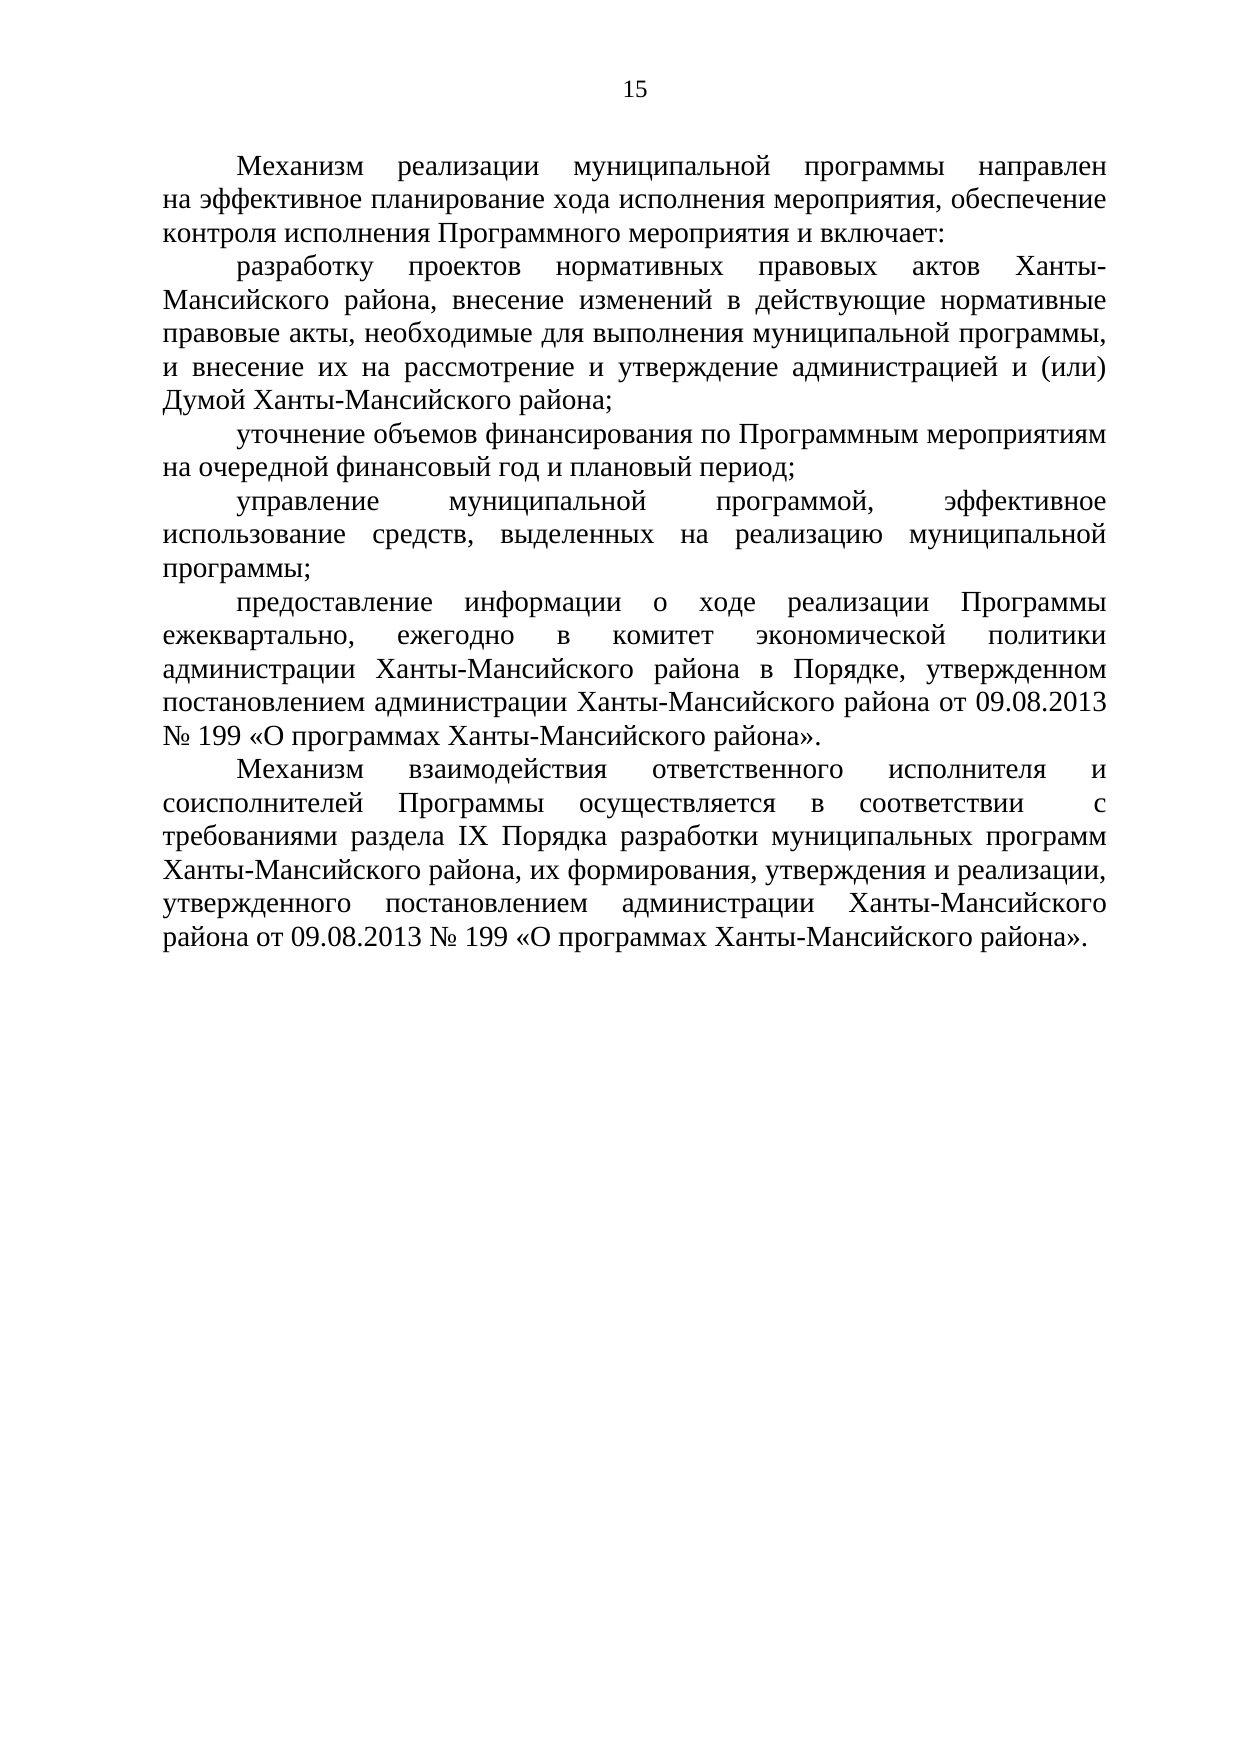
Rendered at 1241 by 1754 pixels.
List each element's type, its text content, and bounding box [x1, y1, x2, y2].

text Механизм реализации муниципальной программы направлен на эффективное планирование хода исполнения мероприятия, обеспечение контроля исполнения Программного мероприятия и включает: [162, 148, 1107, 248]
text Механизм взаимодействия ответственного исполнителя и соисполнителей Программы осуществляется в соответствии с требованиями раздела IX Порядка разработки муниципальных программ Ханты-Мансийского района, их формирования, утверждения и реализации, утвержденного постановлением администрации Ханты-Мансийского района от 09.08.2013 № 199 «О программах Ханты-Мансийского района». [162, 751, 1107, 953]
text управление муниципальной программой, эффективное использование средств, выделенных на реализацию муниципальной программы; [162, 483, 1107, 584]
text разработку проектов нормативных правовых актов Ханты-Мансийского района, внесение изменений в действующие нормативные правовые акты, необходимые для выполнения муниципальной программы, и внесение их на рассмотрение и утверждение администрацией и (или) Думой Ханты-Мансийского района; [162, 248, 1107, 416]
text уточнение объемов финансирования по Программным мероприятиям на очередной финансовый год и плановый период; [162, 416, 1107, 483]
text предоставление информации о ходе реализации Программы ежеквартально, ежегодно в комитет экономической политики администрации Ханты-Мансийского района в Порядке, утвержденном постановлением администрации Ханты-Мансийского района от 09.08.2013 № 199 «О программах Ханты-Мансийского района». [162, 584, 1107, 751]
